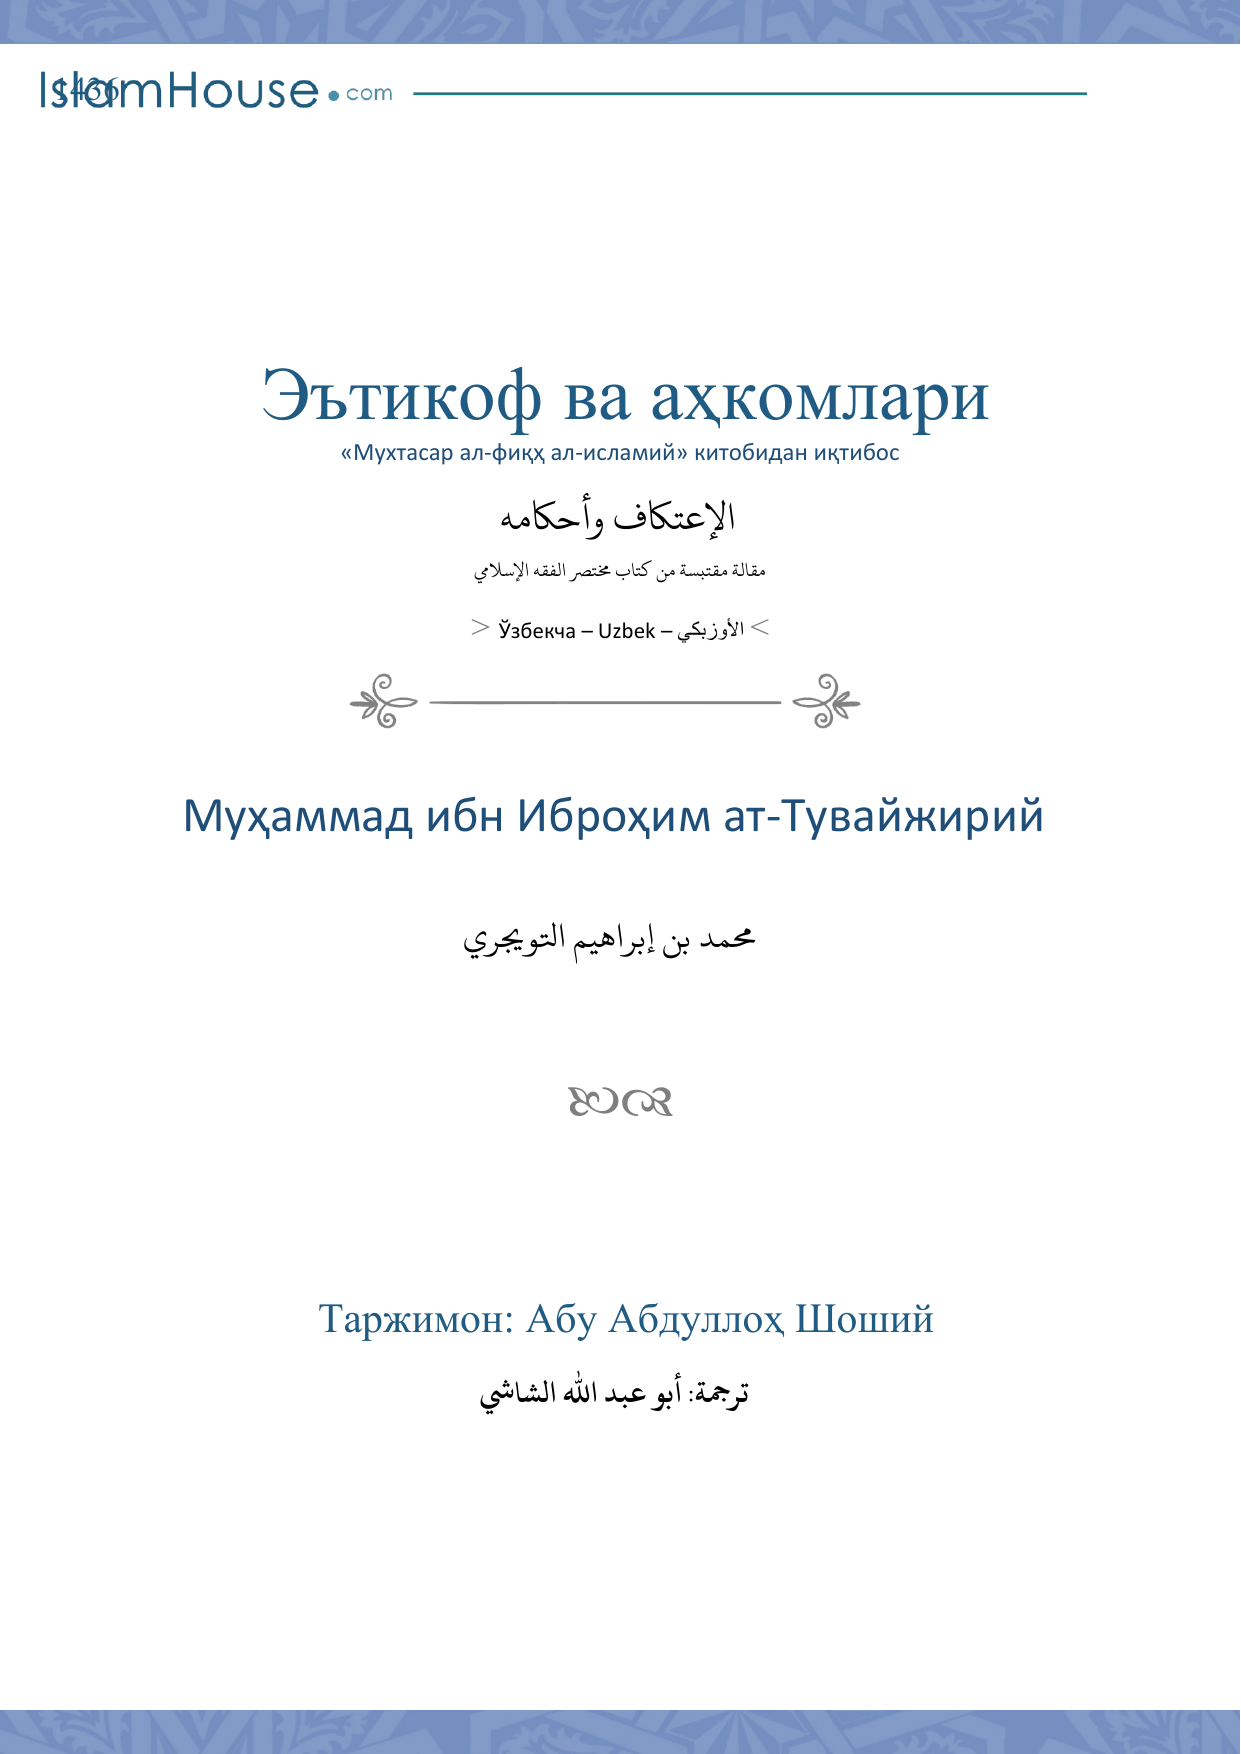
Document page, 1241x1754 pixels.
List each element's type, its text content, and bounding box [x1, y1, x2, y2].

picture [28, 64, 1100, 117]
text Таржимон: Абу Абдуллоҳ Шоший [177, 1293, 1063, 1341]
text «Мухтасар ал-фиқҳ ал-исламий» китобидан иқтибос [177, 436, 1063, 466]
text Эътикоф ва аҳкомлари [177, 349, 1063, 436]
text > Ўзбекча – Uzbek – الأوزبكي < [177, 607, 1063, 646]
text الإعتكاف وأحكامه مقالة مقتبسة من كتاب مختصر الفقه الإسلامي [177, 483, 1063, 588]
text ترجمة: أبو عبد الله الشاشي [177, 1365, 1063, 1421]
text Муҳаммад ибн Иброҳим ат-Тувайжирий [177, 783, 1063, 844]
text محمد بن إبراهيم التويجري [177, 905, 1063, 968]
